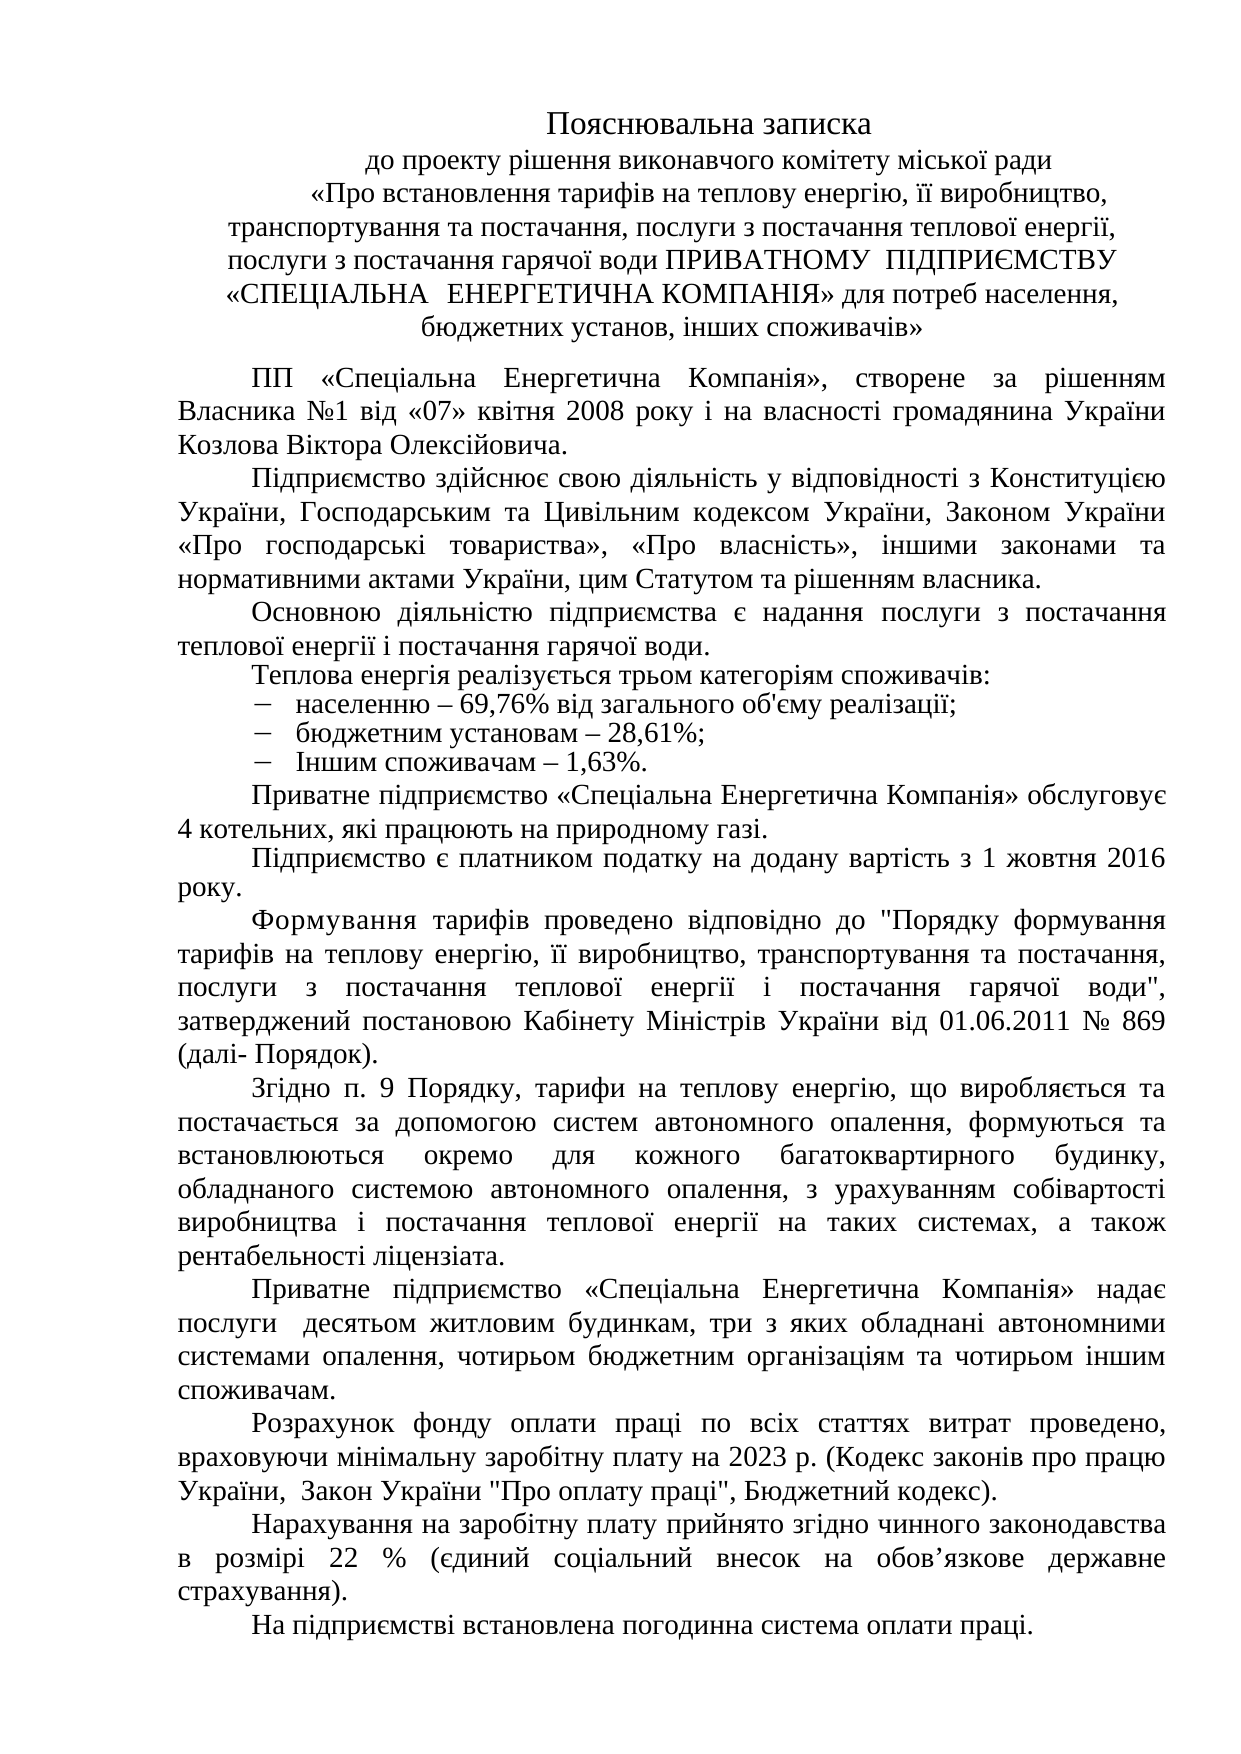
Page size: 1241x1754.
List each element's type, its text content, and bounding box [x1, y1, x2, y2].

text «Про встановлення тарифів на теплову енергію, її виробництво, транспортування та постачання, послуги з постачання теплової енергії, послуги з постачання гарячої води ПРИВАТНОМУ ПІДПРИЄМСТВУ «СПЕЦІАЛЬНА ЕНЕРГЕТИЧНА КОМПАНІЯ» для потреб населення, бюджетних установ, інших споживачів» [177, 175, 1167, 343]
text Приватне підприємство «Спеціальна Енергетична Компанія» обслуговує 4 котельних, які працюють на природному газі. [177, 777, 1167, 844]
text Згідно п. 9 Порядку, тарифи на теплову енергію, що виробляється та постачається за допомогою систем автономного опалення, формуються та встановлюються окремо для кожного багатоквартирного будинку, обладнаного системою автономного опалення, з урахуванням собівартості виробництва і постачання теплової енергії на таких системах, а також рентабельності ліцензіата. [177, 1070, 1167, 1271]
text Основною діяльністю підприємства є надання послуги з постачання теплової енергії і постачання гарячої води. [177, 594, 1167, 662]
text Пояснювальна записка [177, 103, 1167, 142]
text до проекту рішення виконавчого комітету міської ради [177, 142, 1167, 175]
list Іншим споживачам – 1,63%. [251, 748, 1167, 777]
text Теплова енергія реалізується трьом категоріям споживачів: [177, 662, 1167, 691]
list бюджетним установам – 28,61%; [251, 719, 1167, 748]
text Формування тарифів проведено відповідно до "Порядку формування тарифів на теплову енергію, її виробництво, транспортування та постачання, послуги з постачання теплової енергії і постачання гарячої води", затверджений постановою Кабінету Міністрів України від 01.06.2011 № 869 (далі- Порядок). [177, 902, 1167, 1070]
text Підприємство здійснює свою діяльність у відповідності з Конституцією України, Господарським та Цивільним кодексом України, Законом України «Про господарські товариства», «Про власність», іншими законами та нормативними актами України, цим Статутом та рішенням власника. [177, 460, 1167, 594]
text Нарахування на заробітну плату прийнято згідно чинного законодавства в розмірі 22 % (єдиний соціальний внесок на обов’язкове державне страхування). [177, 1506, 1167, 1607]
list населенню – 69,76% від загального об'єму реалізації; [251, 691, 1167, 719]
text Розрахунок фонду оплати праці по всіх статтях витрат проведено, враховуючи мінімальну заробітну плату на 2023 р. (Кодекс законів про працю України, Закон України "Про оплату праці", Бюджетний кодекс). [177, 1406, 1167, 1506]
text ПП «Спеціальна Енергетична Компанія», створене за рішенням Власника №1 від «07» квітня 2008 року і на власності громадянина України Козлова Віктора Олексійовича. [177, 360, 1167, 460]
text На підприємстві встановлена погодинна система оплати праці. [177, 1607, 1167, 1640]
text Підприємство є платником податку на додану вартість з 1 жовтня 2016 року. [177, 844, 1167, 902]
text Приватне підприємство «Спеціальна Енергетична Компанія» надає послуги десятьом житловим будинкам, три з яких обладнані автономними системами опалення, чотирьом бюджетним організаціям та чотирьом іншим споживачам. [177, 1271, 1167, 1406]
